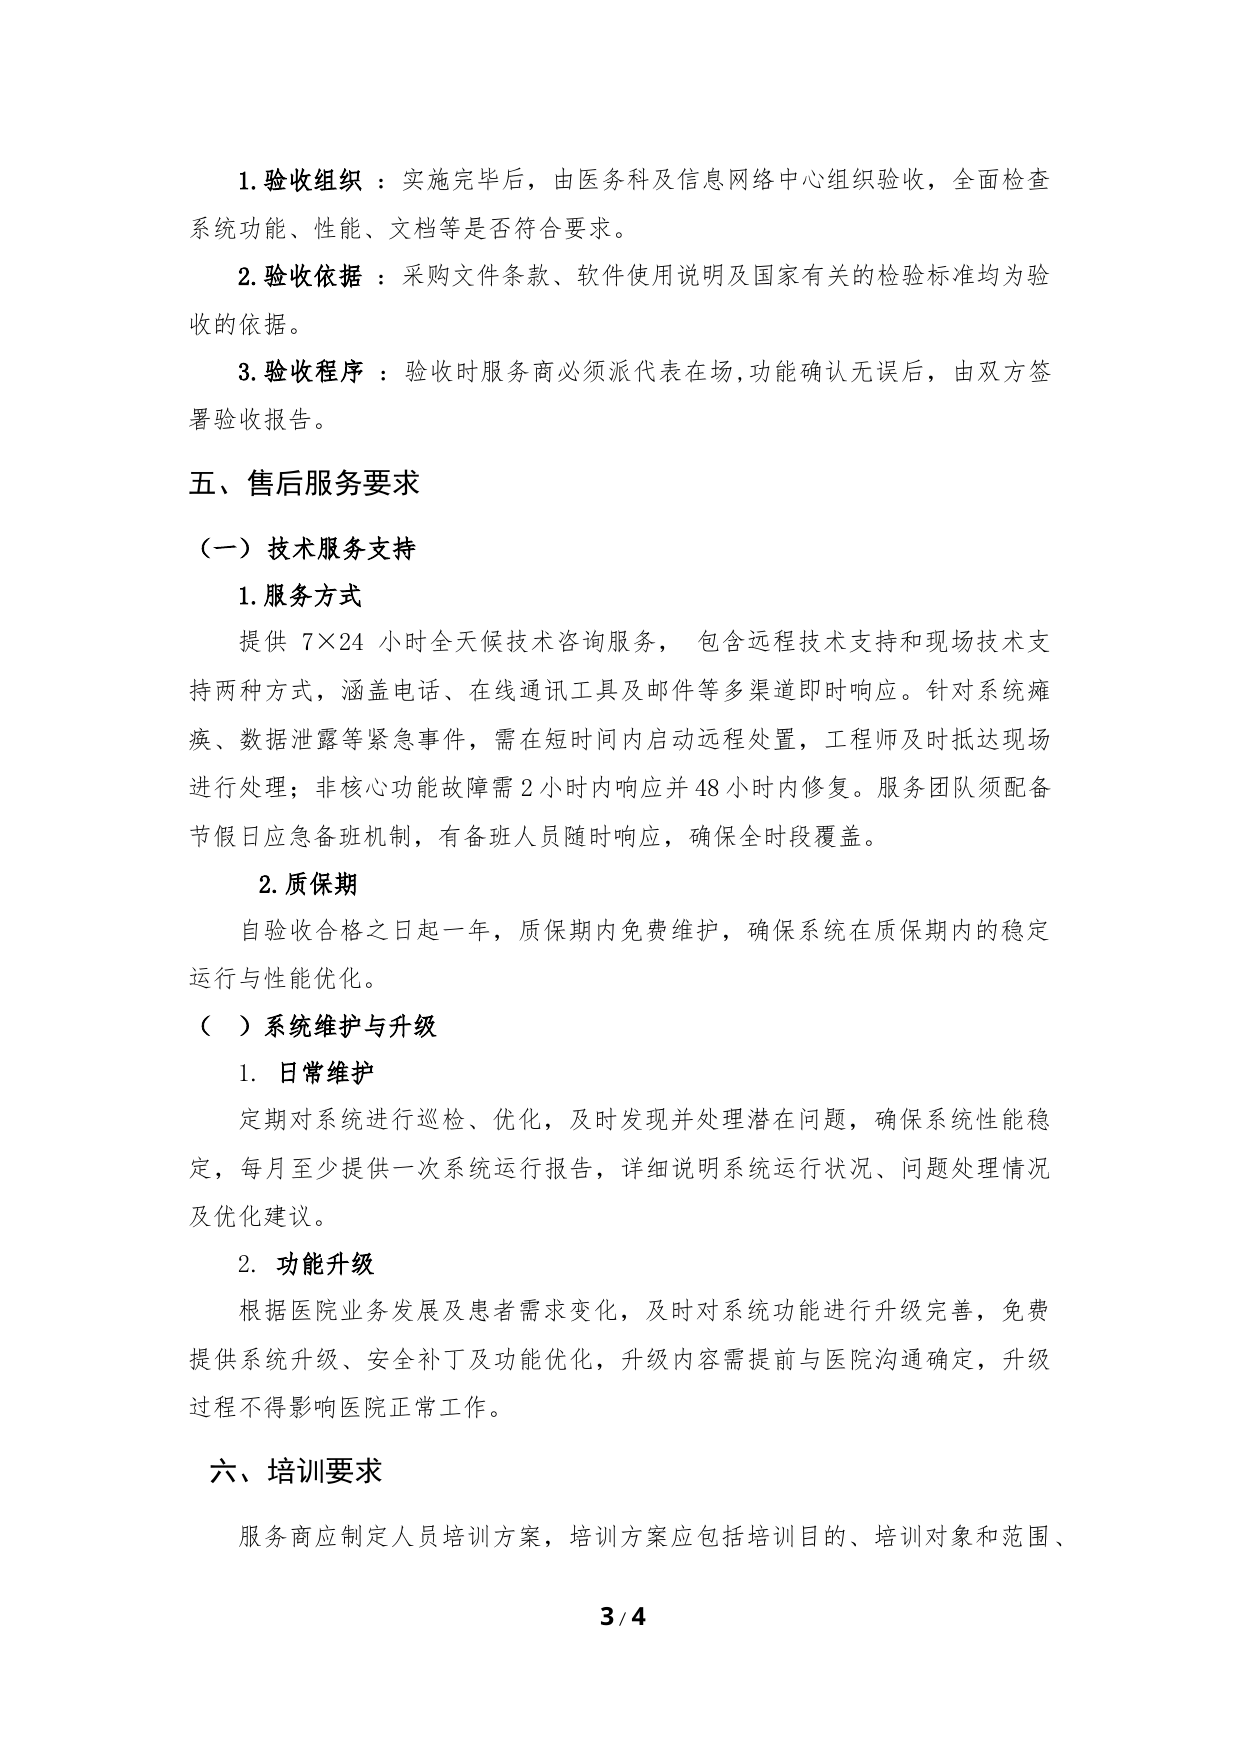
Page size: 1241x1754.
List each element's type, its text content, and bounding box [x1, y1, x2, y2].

text 根据医院业务发展及患者需求变化，及时对系统功能进行升级完善，免费提供系统升级、安全补丁及功能优化，升级内容需提前与医院沟通确定，升级过程不得影响医院正常工作。 [187, 1292, 1053, 1422]
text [187, 1518, 1053, 1551]
text 1.服务方式 [238, 577, 1053, 609]
text 定期对系统进行巡检、优化，及时发现并处理潜在问题，确保系统性能稳定，每月至少提供一次系统运行报告，详细说明系统运行状况、问题处理情况及优化建议。 [187, 1101, 1053, 1231]
text 六、培训要求 [187, 1437, 1053, 1502]
text 自验收合格之日起一年，质保期内免费维护，确保系统在质保期内的稳定运行与性能优化。 [187, 912, 1053, 993]
list 功能升级 [187, 1246, 1053, 1278]
text 2.验收依据 ：采购文件条款、软件使用说明及国家有关的检验标准均为验收的依据。 [187, 257, 1053, 339]
text 五、售后服务要求 [187, 448, 1053, 513]
list 技术服务支持 [187, 530, 1053, 563]
text 提供 7×24 小时全天候技术咨询服务， 包含远程技术支持和现场技术支持两种方式，涵盖电话、在线通讯工具及邮件等多渠道即时响应。针对系统瘫痪、数据泄露等紧急事件，需在短时间内启动远程处置，工程师及时抵达现场进行处理；非核心功能故障需2小时内响应并48小时内修复。服务团队须配备节假日应急备班机制，有备班人员随时响应，确保全时段覆盖。 [187, 624, 1053, 851]
list 日常维护 [187, 1054, 1053, 1087]
text 3.验收程序 ：验收时服务商必须派代表在场,功能确认无误后，由双方签署验收报告。 [187, 353, 1053, 434]
text 1.验收组织 ：实施完毕后，由医务科及信息网络中心组织验收，全面检查系统功能、性能、文档等是否符合要求。 [187, 162, 1053, 243]
text （二）系统维护与升级 [187, 1008, 1053, 1040]
text 2.质保期 [208, 865, 1053, 898]
